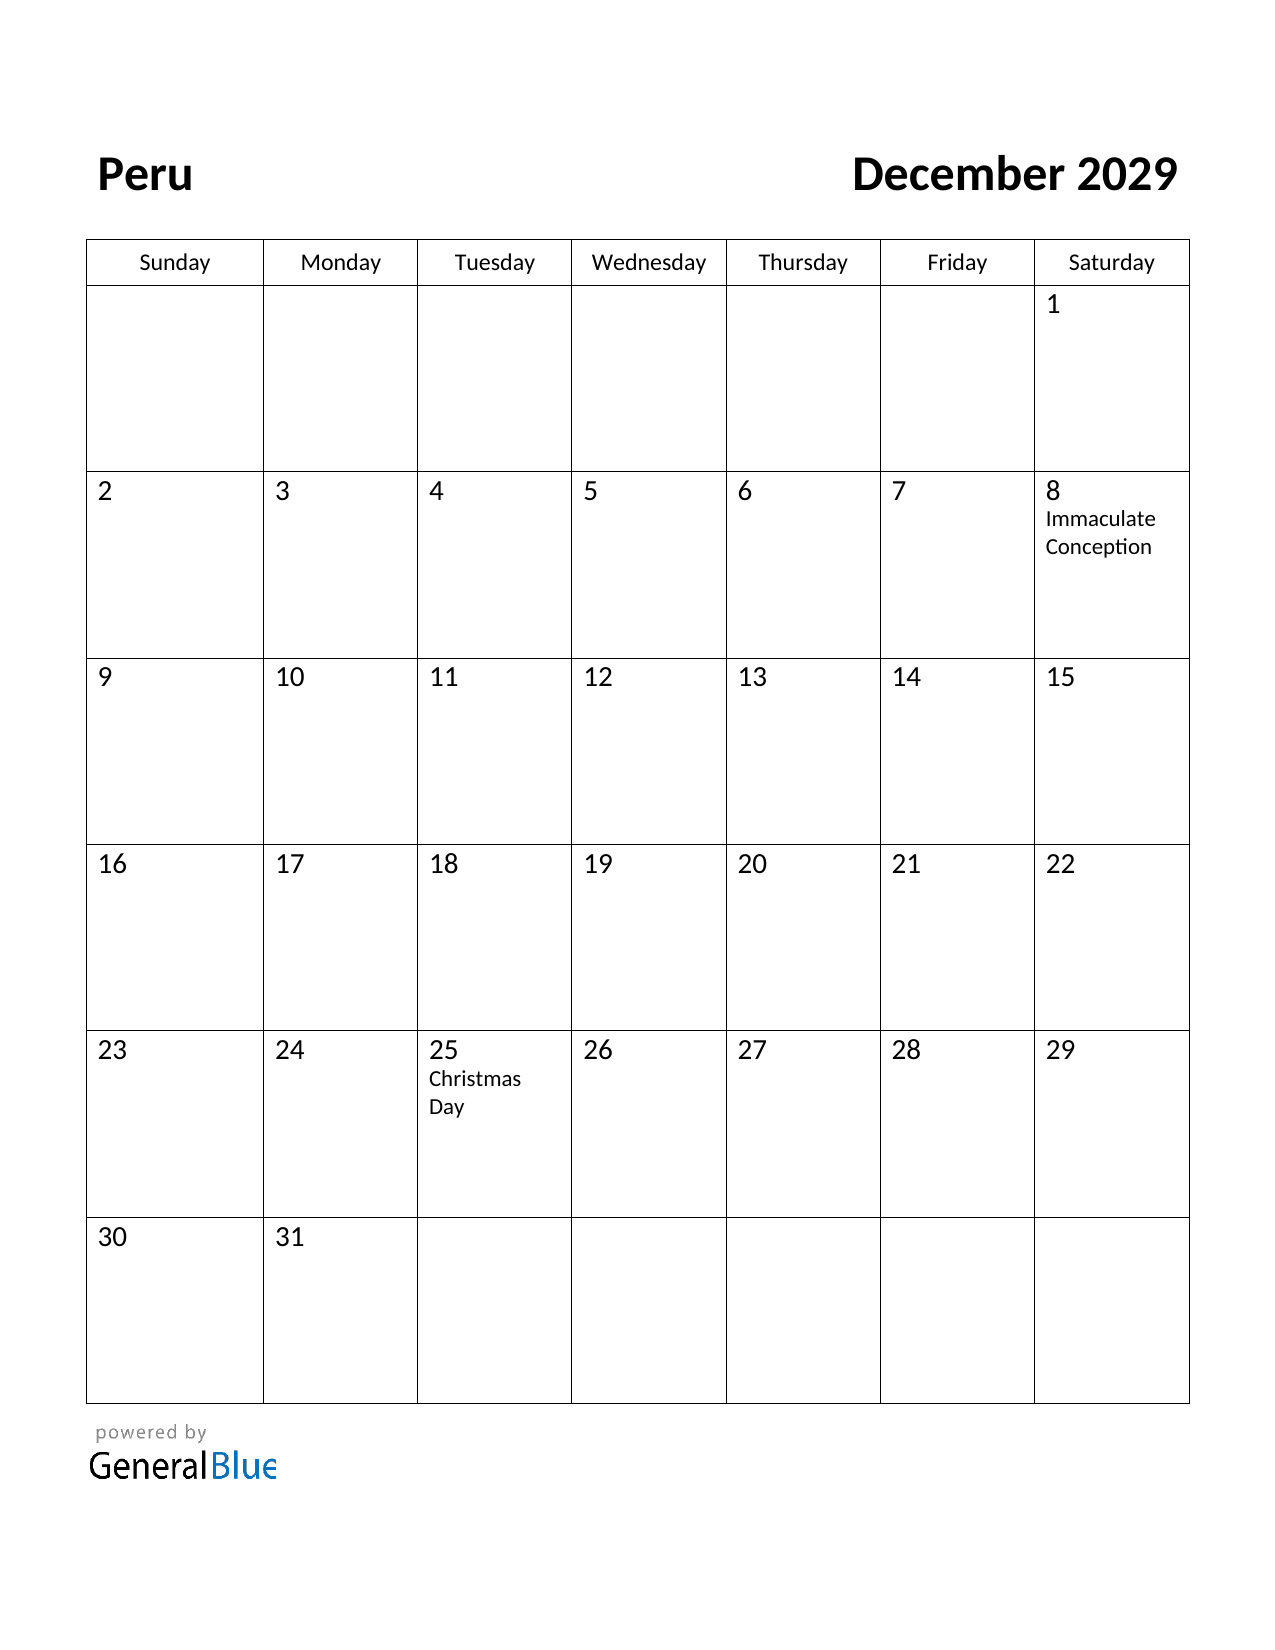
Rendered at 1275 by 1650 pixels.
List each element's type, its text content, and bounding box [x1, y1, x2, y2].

table_cell [572, 1250, 726, 1403]
table_cell Friday [881, 240, 1034, 284]
table_cell 21 [881, 845, 1034, 877]
table_cell [881, 1250, 1034, 1403]
table_cell [1035, 318, 1189, 471]
table_cell [1035, 1064, 1189, 1217]
table_cell 24 [264, 1031, 417, 1064]
table_cell [87, 286, 263, 318]
table_cell [87, 318, 263, 471]
table_cell 3 [264, 472, 417, 504]
table_cell 7 [881, 472, 1034, 504]
picture [88, 1421, 276, 1484]
table_cell [87, 1250, 263, 1403]
table_cell 10 [264, 659, 417, 691]
table_cell 5 [572, 472, 726, 504]
table_cell 27 [727, 1031, 880, 1064]
table_cell Sunday [87, 240, 263, 284]
table_cell [1035, 691, 1189, 844]
table_cell [264, 691, 417, 844]
table_cell [87, 691, 263, 844]
table_cell [881, 318, 1034, 471]
table_cell [87, 1064, 263, 1217]
table_cell [881, 878, 1034, 1030]
table_cell Wednesday [572, 240, 726, 284]
table_cell [1035, 1250, 1189, 1403]
table_cell [418, 286, 571, 318]
table_cell 11 [418, 659, 571, 691]
table_cell 29 [1035, 1031, 1189, 1064]
table_cell Tuesday [418, 240, 571, 284]
table_cell [572, 286, 726, 318]
table_header Peru [86, 105, 572, 239]
table_cell [264, 286, 417, 318]
table_cell [572, 505, 726, 657]
table_cell 28 [881, 1031, 1034, 1064]
table_cell 26 [572, 1031, 726, 1064]
table_cell [572, 878, 726, 1030]
table_cell Monday [264, 240, 417, 284]
table_cell [264, 1250, 417, 1403]
table_cell [418, 691, 571, 844]
table_cell [572, 1218, 726, 1250]
table_cell [572, 691, 726, 844]
table_cell Christmas Day [418, 1064, 571, 1217]
table_cell [1035, 878, 1189, 1030]
table_cell 9 [87, 659, 263, 691]
table_cell 13 [727, 659, 880, 691]
table_cell Immaculate Conception [1035, 505, 1189, 657]
table_cell [264, 318, 417, 471]
table_cell 17 [264, 845, 417, 877]
table_cell [572, 1064, 726, 1217]
table_header December 2029 [572, 105, 1189, 239]
table_cell 6 [727, 472, 880, 504]
table_cell [727, 1064, 880, 1217]
table_cell [727, 1250, 880, 1403]
table_cell 23 [87, 1031, 263, 1064]
table_cell [727, 318, 880, 471]
table_cell 18 [418, 845, 571, 877]
table_cell [572, 318, 726, 471]
table_cell [881, 286, 1034, 318]
table_cell [418, 318, 571, 471]
table_cell [727, 505, 880, 657]
table_cell 1 [1035, 286, 1189, 318]
table_cell [418, 1250, 571, 1403]
table_cell 2 [87, 472, 263, 504]
table_cell [87, 505, 263, 657]
table_cell 22 [1035, 845, 1189, 877]
table_cell [727, 691, 880, 844]
table_cell [881, 691, 1034, 844]
table_cell [418, 505, 571, 657]
table_cell [264, 505, 417, 657]
table_cell [881, 1218, 1034, 1250]
table_cell 4 [418, 472, 571, 504]
table_cell [264, 1064, 417, 1217]
table_cell [418, 878, 571, 1030]
table_cell [418, 1218, 571, 1250]
table_cell [727, 286, 880, 318]
table_cell Thursday [727, 240, 880, 284]
table_cell [87, 878, 263, 1030]
table_cell 15 [1035, 659, 1189, 691]
table_cell 14 [881, 659, 1034, 691]
table_cell [727, 878, 880, 1030]
table_cell [86, 1404, 1189, 1502]
table_cell [727, 1218, 880, 1250]
table_cell 25 [418, 1031, 571, 1064]
table_cell 8 [1035, 472, 1189, 504]
table_cell [881, 1064, 1034, 1217]
table_cell 19 [572, 845, 726, 877]
table_cell 16 [87, 845, 263, 877]
table_cell [264, 878, 417, 1030]
table_cell 31 [264, 1218, 417, 1250]
table_cell 20 [727, 845, 880, 877]
table_cell [881, 505, 1034, 657]
table_cell 30 [87, 1218, 263, 1250]
table_cell 12 [572, 659, 726, 691]
table_cell Saturday [1035, 240, 1189, 284]
table_cell [1035, 1218, 1189, 1250]
